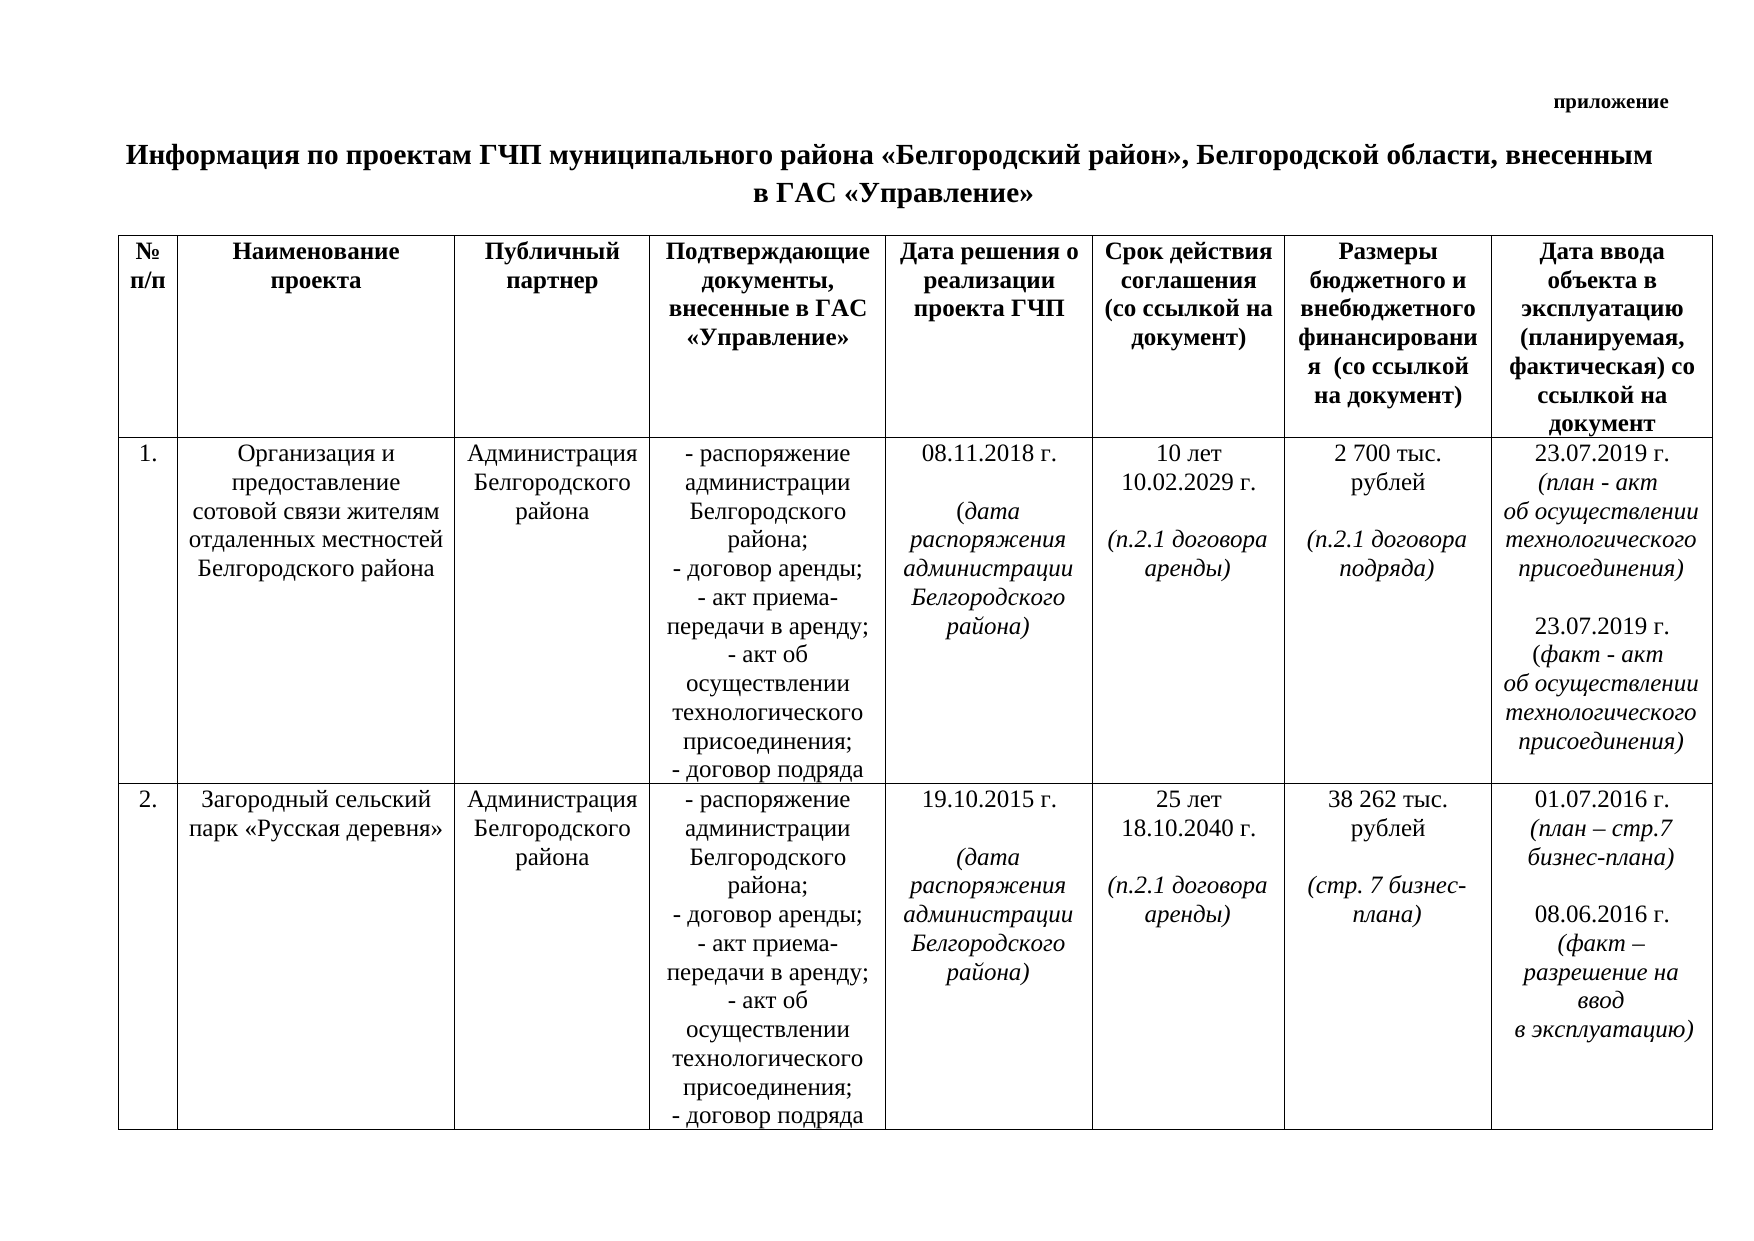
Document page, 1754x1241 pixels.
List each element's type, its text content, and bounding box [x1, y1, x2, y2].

table_cell Администрация Белгородского района [455, 438, 649, 783]
table_header № п/п [119, 236, 177, 437]
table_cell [455, 784, 649, 1129]
table_cell 23.07.2019 г. (план - акт об осуществлении технологического присоединения) 23.07.2019 г. (факт - акт об осуществлении технологического присоединения) [1492, 438, 1712, 783]
table_cell 08.11.2018 г. (дата распоряжения администрации Белгородского района) [886, 438, 1092, 783]
table_cell 38 262 тыс. рублей (стр. 7 бизнес-плана) [1285, 784, 1491, 1129]
table_header Размеры бюджетного и внебюджетного финансирования (со ссылкой на документ) [1285, 236, 1491, 437]
table_cell Организация и предоставление сотовой связи жителям отдаленных местностей Белгородского района [178, 438, 454, 783]
table_cell 25 лет 18.10.2040 г. (п.2.1 договора аренды) [1093, 784, 1284, 1129]
table_cell 2. [119, 784, 177, 1129]
table_header Дата ввода объекта в эксплуатацию (планируемая, фактическая) со ссылкой на документ [1492, 236, 1712, 437]
table_header Дата решения о реализации проекта ГЧП [886, 236, 1092, 437]
table_cell Загородный сельский парк «Русская деревня» [178, 784, 454, 1129]
table_header Публичный партнер [455, 236, 649, 437]
table_cell 10 лет 10.02.2029 г. (п.2.1 договора аренды) [1093, 438, 1284, 783]
table_header Подтверждающие документы, внесенные в ГАС «Управление» [650, 236, 885, 437]
table_cell 19.10.2015 г. (дата распоряжения администрации Белгородского района) [886, 784, 1092, 1129]
table_cell 1. [119, 438, 177, 783]
table_cell - распоряжение администрации Белгородского района; - договор аренды; - акт приема-передачи в аренду; - акт об осуществлении технологического присоединения; - договор подряда [650, 438, 885, 783]
text приложение [118, 89, 1668, 113]
table_cell - распоряжение администрации Белгородского района; - договор аренды; - акт приема-передачи в аренду; - акт об осуществлении технологического присоединения; - договор подряда [650, 784, 885, 1129]
table_header Срок действия соглашения (со ссылкой на документ) [1093, 236, 1284, 437]
text Информация по проектам ГЧП муниципального района «Белгородский район», Белгородской области, внесенным в ГАС «Управление» [118, 137, 1668, 209]
table_cell 2 700 тыс. рублей (п.2.1 договора подряда) [1285, 438, 1491, 783]
table_header Наименование проекта [178, 236, 454, 437]
table_cell 01.07.2016 г. (план – стр.7 бизнес-плана) 08.06.2016 г. (факт – разрешение на ввод в эксплуатацию) [1492, 784, 1712, 1129]
